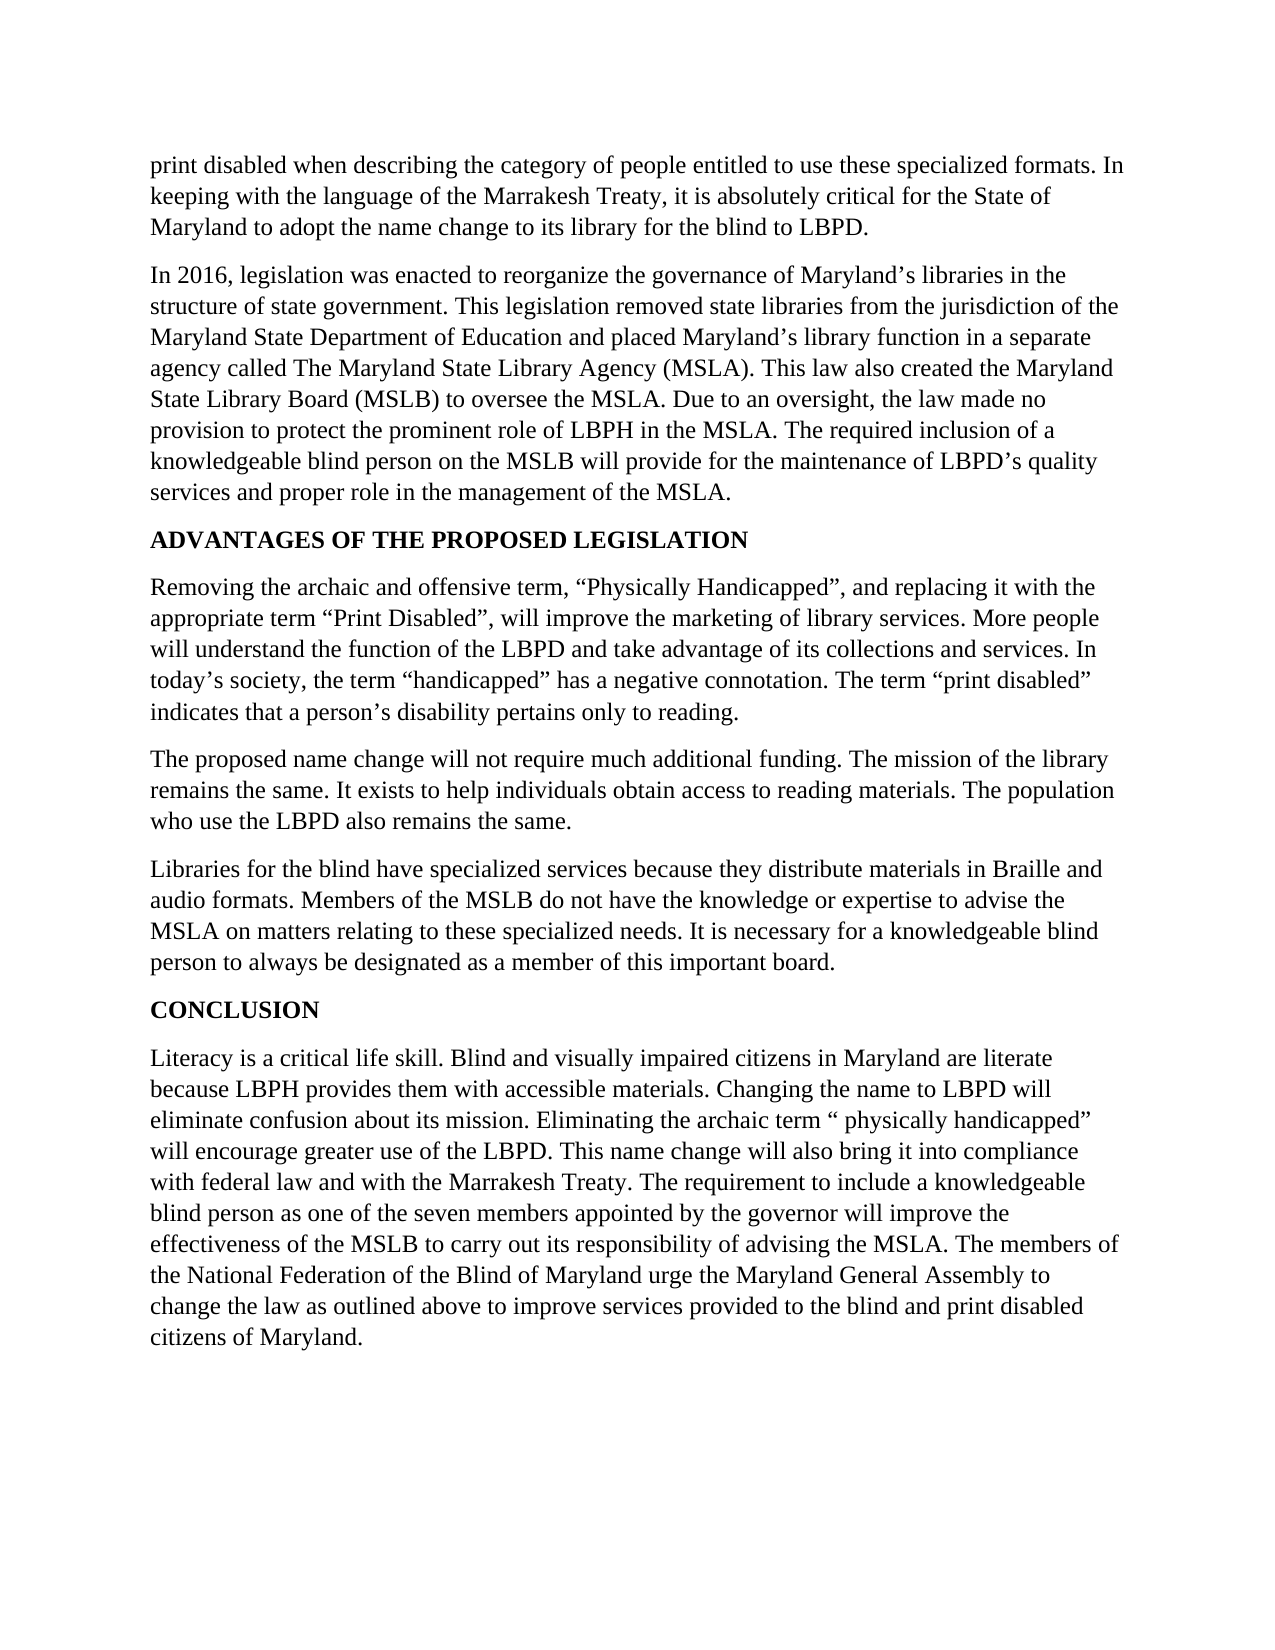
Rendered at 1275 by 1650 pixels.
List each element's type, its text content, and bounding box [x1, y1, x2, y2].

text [150, 150, 1125, 241]
text ADVANTAGES OF THE PROPOSED LEGISLATION [150, 525, 1125, 553]
text The proposed name change will not require much additional funding. The mission of the library remains the same. It exists to help individuals obtain access to reading materials. The population who use the LBPD also remains the same. [150, 744, 1125, 835]
text Removing the archaic and offensive term, “Physically Handicapped”, and replacing it with the appropriate term “Print Disabled”, will improve the marketing of library services. More people will understand the function of the LBPD and take advantage of its collections and services. In today’s society, the term “handicapped” has a negative connotation. The term “print disabled” indicates that a person’s disability pertains only to reading. [150, 572, 1125, 725]
text Libraries for the blind have specialized services because they distribute materials in Braille and audio formats. Members of the MSLB do not have the knowledge or expertise to advise the MSLA on matters relating to these specialized needs. It is necessary for a knowledgeable blind person to always be designated as a member of this important board. [150, 854, 1125, 976]
text CONCLUSION [150, 995, 1125, 1024]
text Literacy is a critical life skill. Blind and visually impaired citizens in Maryland are literate because LBPH provides them with accessible materials. Changing the name to LBPD will eliminate confusion about its mission. Eliminating the archaic term “ physically handicapped” will encourage greater use of the LBPD. This name change will also bring it into compliance with federal law and with the Marrakesh Treaty. The requirement to include a knowledgeable blind person as one of the seven members appointed by the governor will improve the effectiveness of the MSLB to carry out its responsibility of advising the MSLA. The members of the National Federation of the Blind of Maryland urge the Maryland General Assembly to change the law as outlined above to improve services provided to the blind and print disabled citizens of Maryland. [150, 1043, 1125, 1351]
text In 2016, legislation was enacted to reorganize the governance of Maryland’s libraries in the structure of state government. This legislation removed state libraries from the jurisdiction of the Maryland State Department of Education and placed Maryland’s library function in a separate agency called The Maryland State Library Agency (MSLA). This law also created the Maryland State Library Board (MSLB) to oversee the MSLA. Due to an oversight, the law made no provision to protect the prominent role of LBPH in the MSLA. The required inclusion of a knowledgeable blind person on the MSLB will provide for the maintenance of LBPD’s quality services and proper role in the management of the MSLA. [150, 260, 1125, 506]
